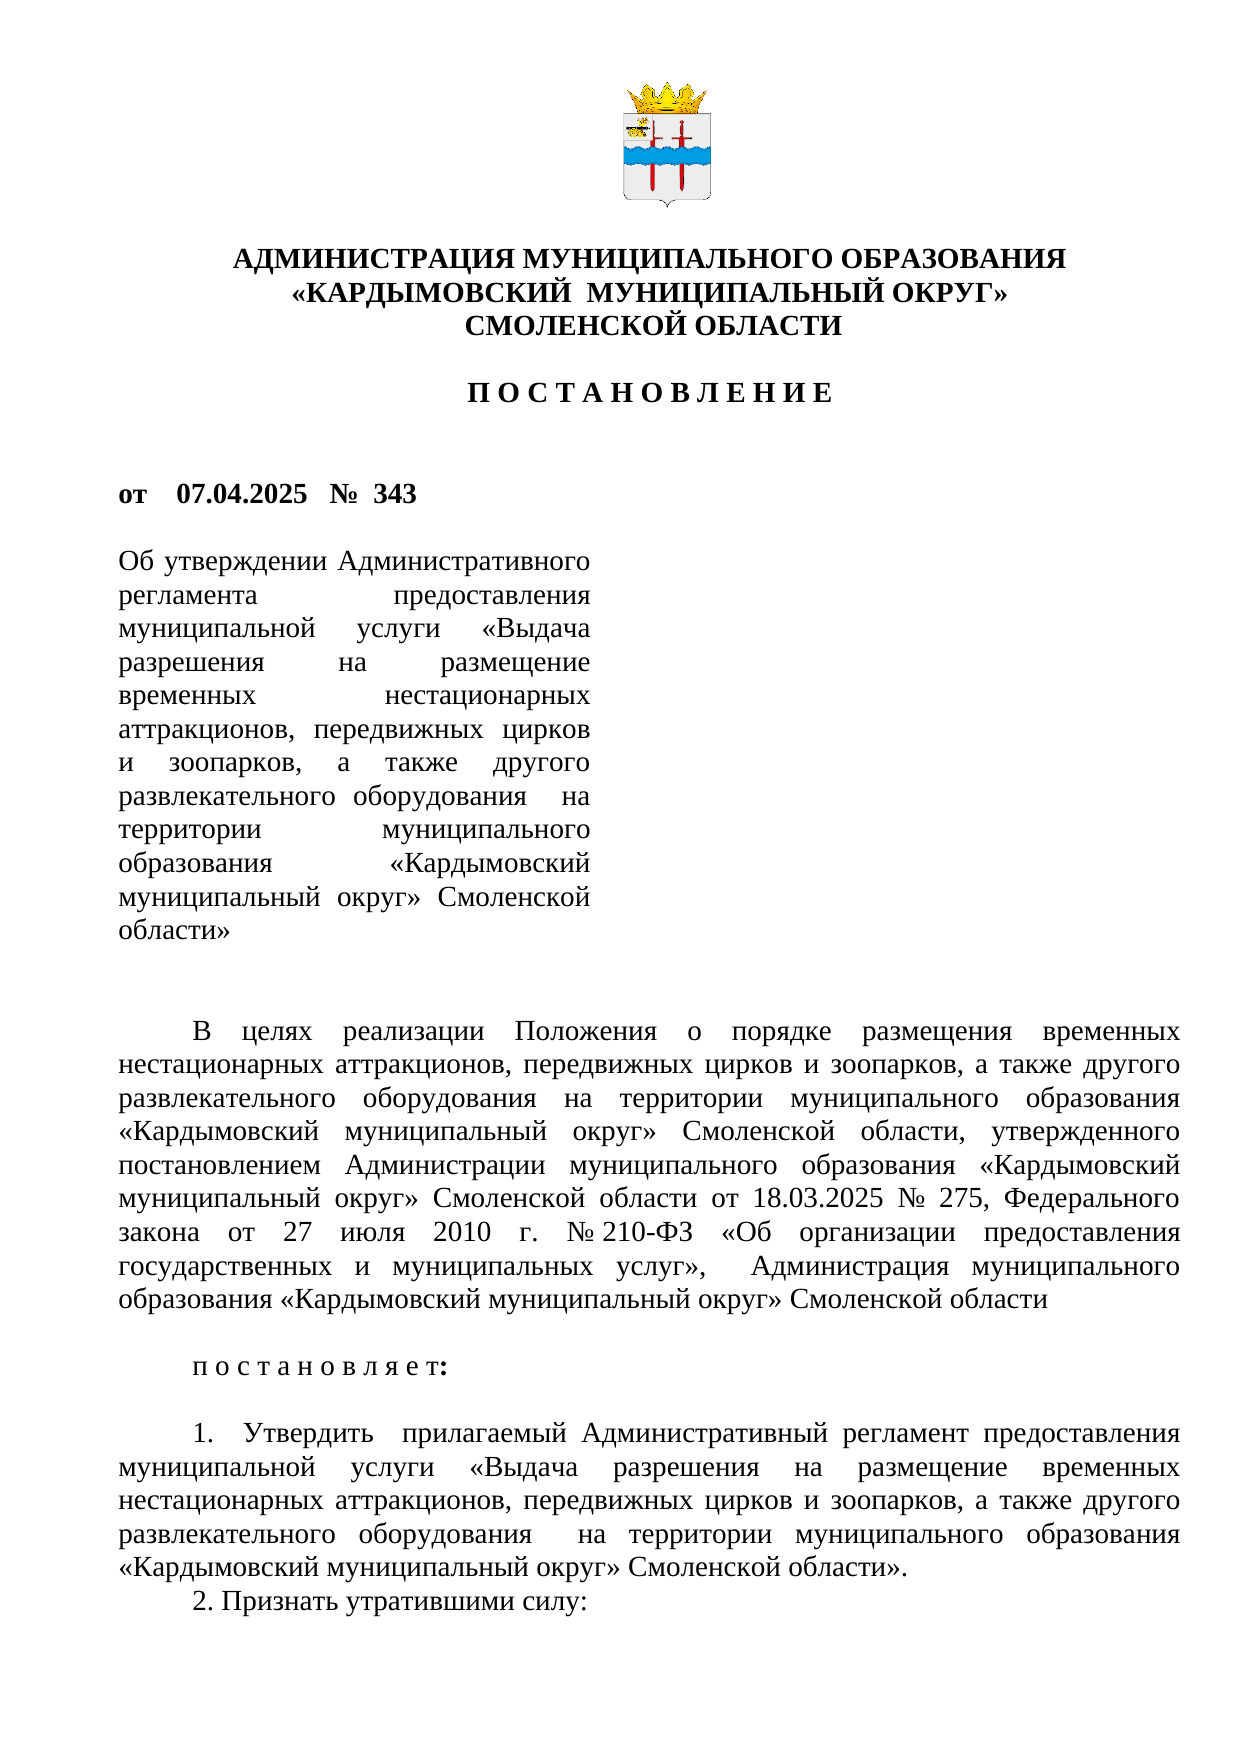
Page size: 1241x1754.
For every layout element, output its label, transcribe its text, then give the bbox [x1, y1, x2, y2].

text 1. Утвердить прилагаемый Административный регламент предоставления муниципальной услуги «Выдача разрешения на размещение временных нестационарных аттракционов, передвижных цирков и зоопарков, а также другого развлекательного оборудования на территории муниципального образования «Кардымовский муниципальный округ» Смоленской области». [118, 1415, 1181, 1583]
text В целях реализации Положения о порядке размещения временных нестационарных аттракционов, передвижных цирков и зоопарков, а также другого развлекательного оборудования на территории муниципального образования «Кардымовский муниципальный округ» Смоленской области, утвержденного постановлением Администрации муниципального образования «Кардымовский муниципальный округ» Смоленской области от 18.03.2025 № 275, Федерального закона от 27 июля 2010 г. № 210-ФЗ «Об организации предоставления государственных и муниципальных услуг», Администрация муниципального образования «Кардымовский муниципальный округ» Смоленской области [118, 1013, 1181, 1315]
text АДМИНИСТРАЦИЯ МУНИЦИПАЛЬНОГО ОБРАЗОВАНИЯ [118, 241, 1181, 275]
text Об утверждении Административного регламента предоставления муниципальной услуги «Выдача разрешения на размещение временных нестационарных аттракционов, передвижных цирков и зоопарков, а также другого развлекательного оборудования на территории муниципального образования «Кардымовский муниципальный округ» Смоленской области» [118, 543, 591, 946]
text СМОЛЕНСКОЙ ОБЛАСТИ [118, 308, 1181, 342]
text от 07.04.2025 № 343 [118, 476, 1181, 510]
text п о с т а н о в л я е т: [118, 1348, 1181, 1382]
text 2. Признать утратившими силу: [118, 1583, 1181, 1617]
picture [623, 81, 711, 148]
text «КАРДЫМОВСКИЙ МУНИЦИПАЛЬНЫЙ ОКРУГ» [118, 275, 1181, 308]
text П О С Т А Н О В Л Е Н И Е [118, 376, 1181, 409]
picture [623, 163, 711, 208]
